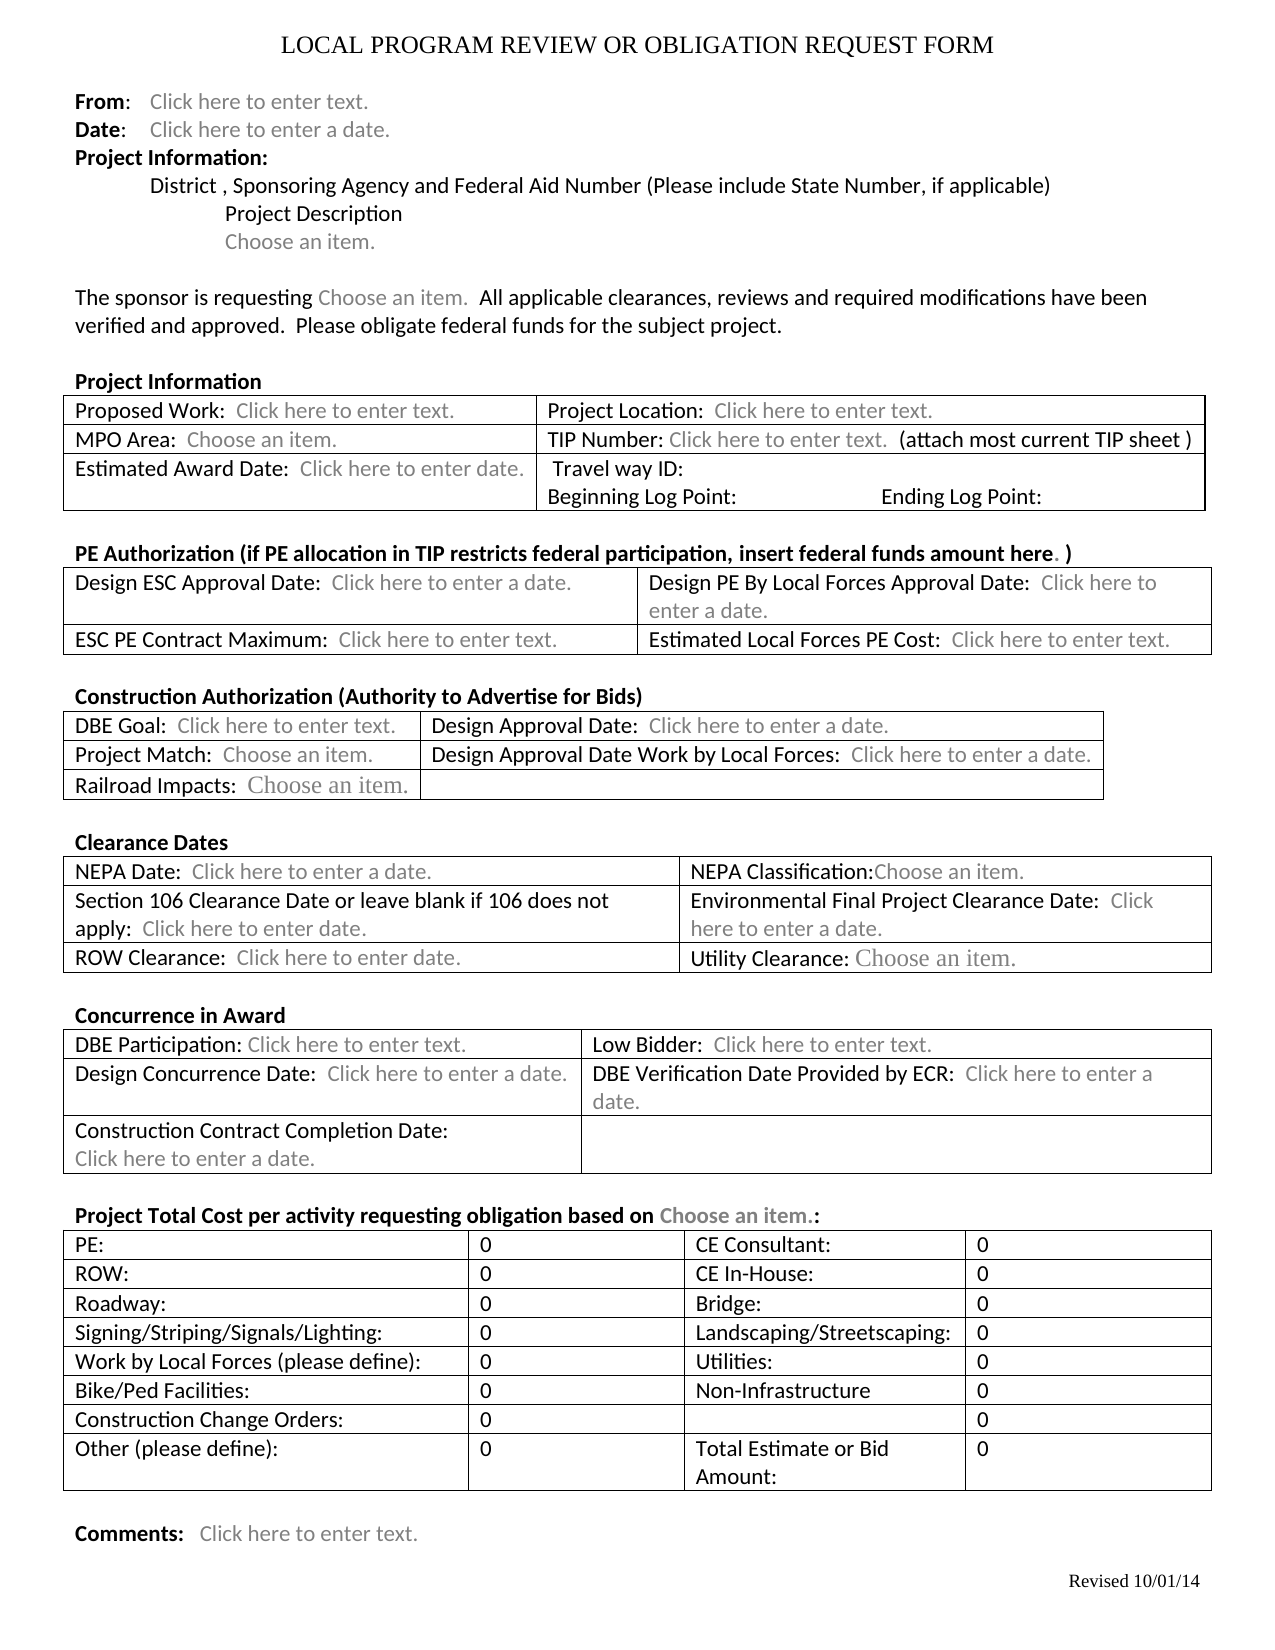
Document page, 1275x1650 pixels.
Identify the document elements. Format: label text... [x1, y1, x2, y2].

text Project Information [75, 367, 1200, 395]
table_cell Non-Infrastructure [685, 1376, 965, 1404]
table_cell Railroad Impacts: [64, 770, 420, 799]
table_header Project Location: [537, 396, 1204, 424]
text The sponsor is requesting All applicable clearances, reviews and required modifications have been verified and approved. Please obligate federal funds for the subject project. [75, 283, 1200, 339]
text Date: [75, 115, 1200, 143]
table_cell $ 0.00 [469, 1405, 684, 1433]
text From: [75, 87, 1200, 115]
text Concurrence in Award [75, 1001, 1200, 1029]
table_cell $ 0.00 [966, 1376, 1211, 1404]
table_cell $ 0.00 [469, 1376, 684, 1404]
table_cell Estimated Award Date: . [64, 454, 536, 510]
table_cell Design Concurrence Date: [64, 1059, 581, 1115]
table_cell Bike/Ped Facilities: [64, 1376, 468, 1404]
table_cell $ 0.00 [469, 1289, 684, 1317]
table_cell Utility Clearance: [680, 943, 1211, 972]
table_cell $ 0.00 [469, 1318, 684, 1346]
table_cell Landscaping/Streetscaping: [685, 1318, 965, 1346]
text , [75, 171, 1200, 199]
table_header DBE Participation: [64, 1030, 581, 1058]
table_cell ROW: [64, 1260, 468, 1288]
table_cell [421, 770, 1103, 799]
table_cell Estimated Local Forces PE Cost: [638, 625, 1211, 653]
table_cell Signing/Striping/Signals/Lighting: [64, 1318, 468, 1346]
table_cell Design Approval Date Work by Local Forces: [421, 741, 1103, 769]
table_cell Construction Contract Completion Date: [64, 1116, 581, 1172]
table_cell DBE Verification Date Provided by ECR: [582, 1059, 1211, 1115]
table_cell Other (please define): [64, 1434, 468, 1490]
table_cell MPO Area: [64, 425, 536, 453]
table_header NEPA Date: [64, 857, 679, 885]
table_cell $ 0.00 [966, 1318, 1211, 1346]
text Project Total Cost per activity requesting obligation based on : [75, 1201, 1200, 1229]
table_header Low Bidder: [582, 1030, 1211, 1058]
table_cell ROW Clearance: . [64, 943, 679, 972]
text Project Information: [75, 143, 1200, 171]
table_cell Construction Change Orders: [64, 1405, 468, 1433]
text Clearance Dates [75, 828, 1200, 856]
table_cell Environmental Final Project Clearance Date: [680, 886, 1211, 942]
table_cell $ 0.00 [469, 1260, 684, 1288]
text Comments: [75, 1519, 1200, 1547]
table_cell [582, 1116, 1211, 1172]
table_cell Total Estimate or Bid Amount: [685, 1434, 965, 1490]
table_cell $ 0.00 [469, 1434, 684, 1490]
table_cell Project Match: [64, 741, 420, 769]
table_header DBE Goal: [64, 712, 420, 739]
table_header Design ESC Approval Date: [64, 568, 637, 624]
table_header $ 0.00 [966, 1231, 1211, 1258]
table_header Proposed Work: [64, 396, 536, 424]
table_cell CE In-House: [685, 1260, 965, 1288]
table_header $ 0.00 [469, 1231, 684, 1258]
table_cell [685, 1405, 965, 1433]
table_header CE Consultant: [685, 1231, 965, 1258]
table_cell Roadway: [64, 1289, 468, 1317]
table_header PE: [64, 1231, 468, 1258]
table_cell $ 0.00 [966, 1434, 1211, 1490]
table_header NEPA Classification: [680, 857, 1211, 885]
table_header Design Approval Date: [421, 712, 1103, 739]
text Construction Authorization (Authority to Advertise for Bids) [75, 682, 1200, 711]
table_cell $ 0.00 [966, 1289, 1211, 1317]
table_cell Utilities: [685, 1347, 965, 1375]
table_cell Work by Local Forces (please define): [64, 1347, 468, 1375]
table_cell $ 0.00 [966, 1260, 1211, 1288]
table_cell Bridge: [685, 1289, 965, 1317]
table_header Design PE By Local Forces Approval Date: [638, 568, 1211, 624]
table_cell $ 0.00 [966, 1347, 1211, 1375]
table_cell TIP Number: (attach most current TIP sheet ) [537, 425, 1204, 453]
table_cell $ 0.00 [469, 1347, 684, 1375]
table_cell Section 106 Clearance Date or leave blank if 106 does not apply: . [64, 886, 679, 942]
table_cell Travel way ID: Beginning Log Point: Ending Log Point: [537, 454, 1204, 510]
text PE Authorization (if PE allocation in TIP restricts federal participation, ) [75, 539, 1200, 567]
table_cell ESC PE Contract Maximum: [64, 625, 637, 653]
table_cell $ 0.00 [966, 1405, 1211, 1433]
